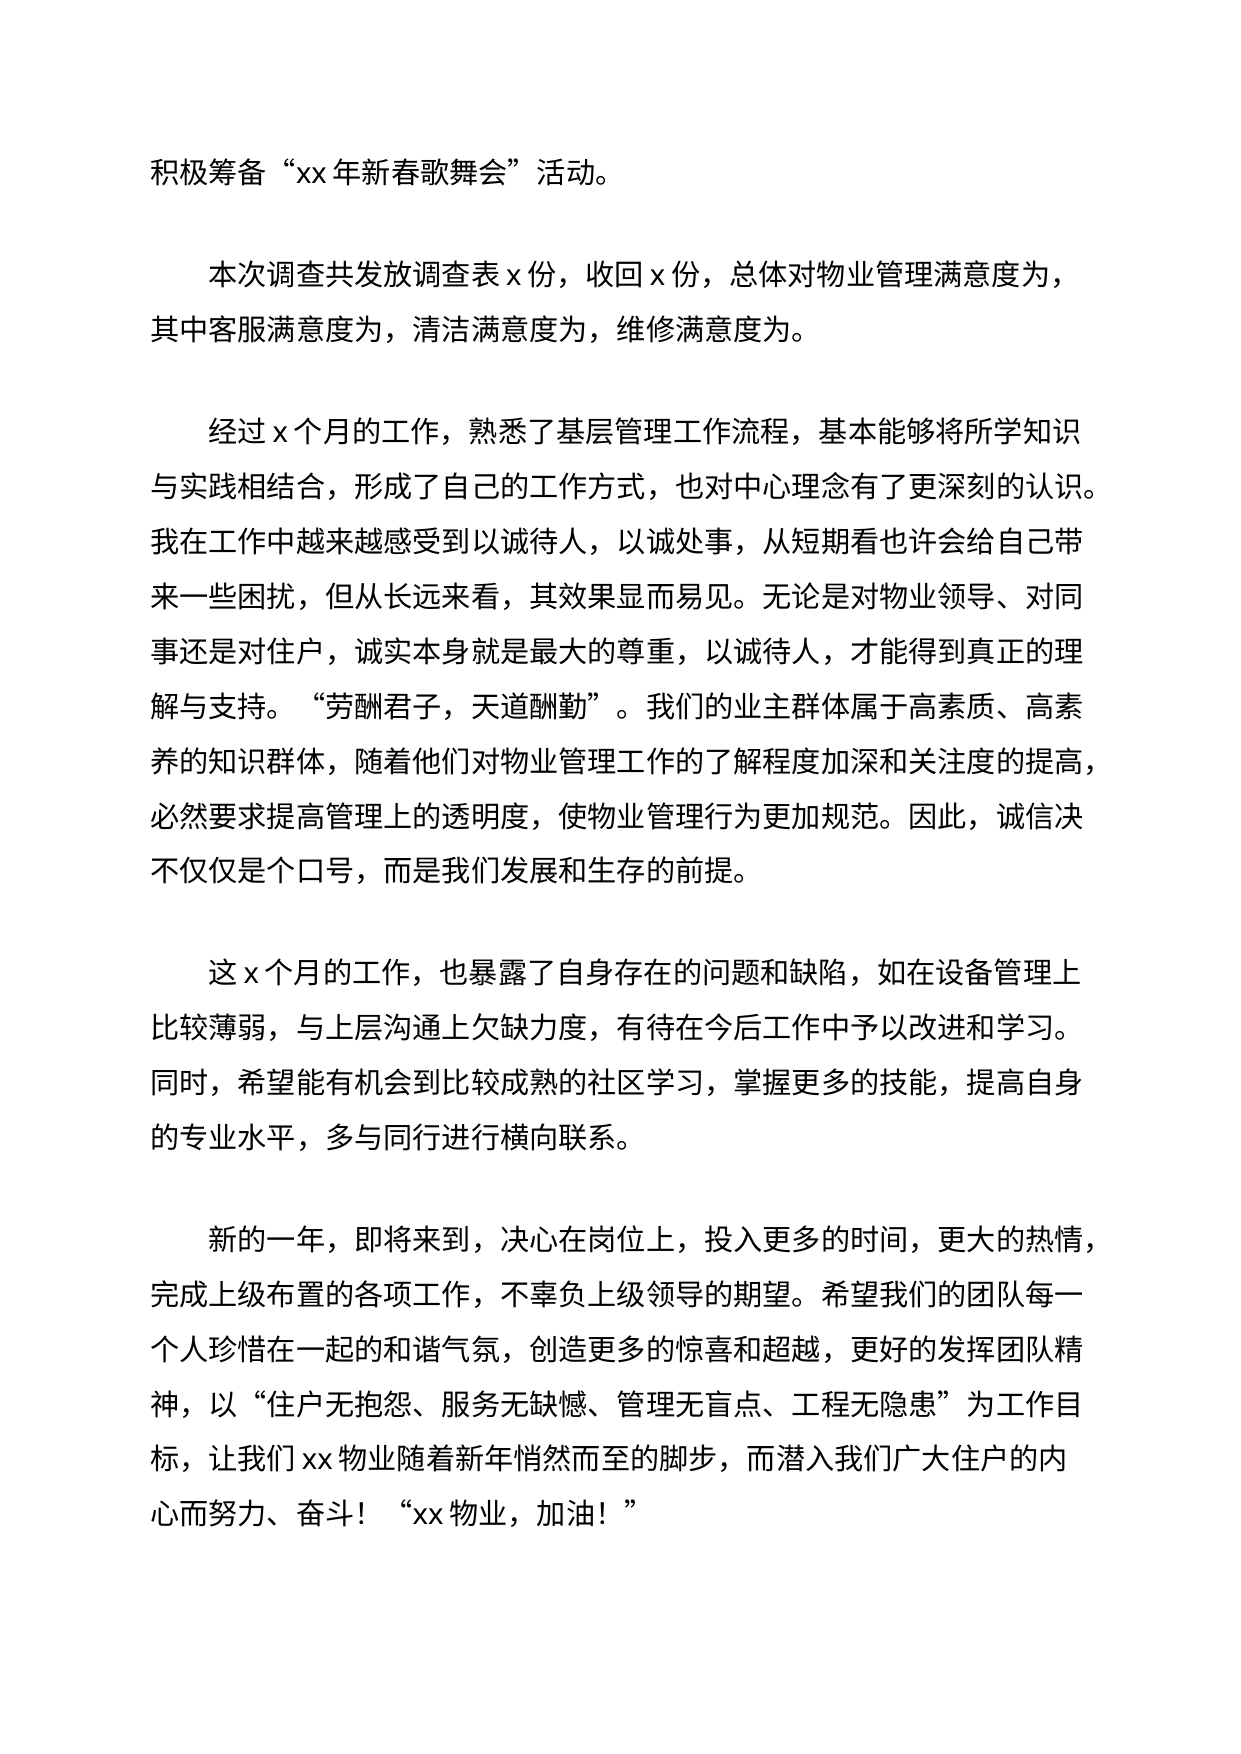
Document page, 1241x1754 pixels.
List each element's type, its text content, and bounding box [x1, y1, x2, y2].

text 经过x个月的工作，熟悉了基层管理工作流程，基本能够将所学知识与实践相结合，形成了自己的工作方式，也对中心理念有了更深刻的认识。我在工作中越来越感受到以诚待人，以诚处事，从短期看也许会给自己带来一些困扰，但从长远来看，其效果显而易见。无论是对物业领导、对同事还是对住户，诚实本身就是最大的尊重，以诚待人，才能得到真正的理解与支持。“劳酬君子，天道酬勤”。我们的业主群体属于高素质、高素养的知识群体，随着他们对物业管理工作的了解程度加深和关注度的提高，必然要求提高管理上的透明度，使物业管理行为更加规范。因此，诚信决不仅仅是个口号，而是我们发展和生存的前提。 [150, 409, 1090, 890]
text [150, 150, 1090, 192]
text 这x个月的工作，也暴露了自身存在的问题和缺陷，如在设备管理上比较薄弱，与上层沟通上欠缺力度，有待在今后工作中予以改进和学习。同时，希望能有机会到比较成熟的社区学习，掌握更多的技能，提高自身的专业水平，多与同行进行横向联系。 [150, 950, 1090, 1157]
text 新的一年，即将来到，决心在岗位上，投入更多的时间，更大的热情，完成上级布置的各项工作，不辜负上级领导的期望。希望我们的团队每一个人珍惜在一起的和谐气氛，创造更多的惊喜和超越，更好的发挥团队精神，以“住户无抱怨、服务无缺憾、管理无盲点、工程无隐患”为工作目标，让我们xx物业随着新年悄然而至的脚步，而潜入我们广大住户的内心而努力、奋斗！“xx物业，加油！” [150, 1216, 1090, 1533]
text 本次调查共发放调查表x份，收回x份，总体对物业管理满意度为，其中客服满意度为，清洁满意度为，维修满意度为。 [150, 252, 1090, 349]
